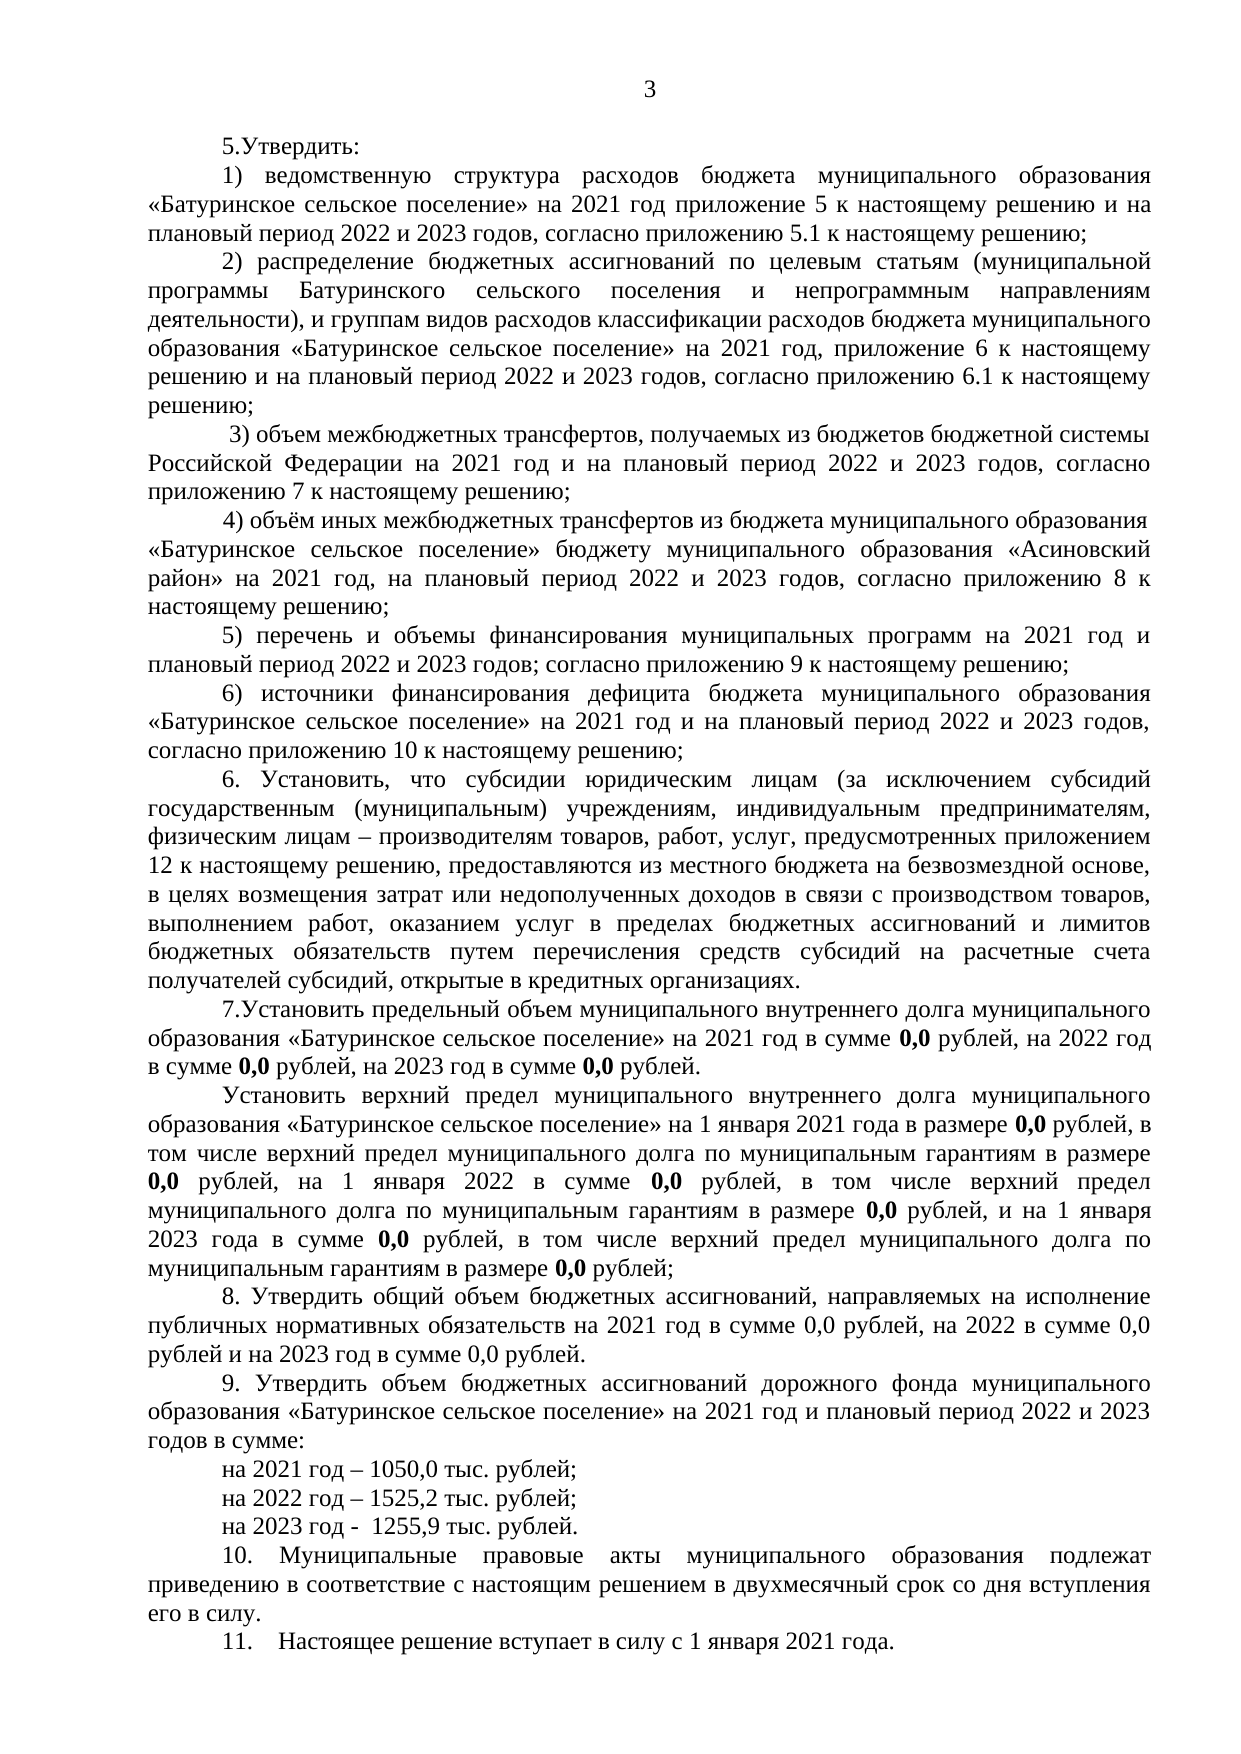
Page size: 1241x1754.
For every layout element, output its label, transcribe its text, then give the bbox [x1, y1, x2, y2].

text 10. Муниципальные правовые акты муниципального образования подлежат приведению в соответствие с настоящим решением в двухмесячный срок со дня вступления его в силу. [148, 1540, 1152, 1626]
text Установить верхний предел муниципального внутреннего долга муниципального образования «Батуринское сельское поселение» на 1 января 2021 года в размере 0,0 рублей, в том числе верхний предел муниципального долга по муниципальным гарантиям в размере 0,0 рублей, на 1 января 2022 в сумме 0,0 рублей, в том числе верхний предел муниципального долга по муниципальным гарантиям в размере 0,0 рублей, и на 1 января 2023 года в сумме 0,0 рублей, в том числе верхний предел муниципального долга по муниципальным гарантиям в размере 0,0 рублей; [148, 1080, 1152, 1281]
text 11. Настоящее решение вступает в силу с 1 января 2021 года. [148, 1626, 1152, 1655]
text 9. Утвердить объем бюджетных ассигнований дорожного фонда муниципального образования «Батуринское сельское поселение» на 2021 год и плановый период 2022 и 2023 годов в сумме: [148, 1368, 1152, 1454]
text 5.Утвердить: [148, 131, 1152, 160]
text на 2021 год – 1050,0 тыс. рублей; [148, 1454, 1152, 1483]
text на 2023 год - 1255,9 тыс. рублей. [148, 1511, 1152, 1540]
text 5) перечень и объемы финансирования муниципальных программ на 2021 год и плановый период 2022 и 2023 годов; согласно приложению 9 к настоящему решению; [148, 620, 1152, 678]
text 6. Установить, что субсидии юридическим лицам (за исключением субсидий государственным (муниципальным) учреждениям, индивидуальным предпринимателям, физическим лицам – производителям товаров, работ, услуг, предусмотренных приложением 12 к настоящему решению, предоставляются из местного бюджета на безвозмездной основе, в целях возмещения затрат или недополученных доходов в связи с производством товаров, выполнением работ, оказанием услуг в пределах бюджетных ассигнований и лимитов бюджетных обязательств путем перечисления средств субсидий на расчетные счета получателей субсидий, открытые в кредитных организациях. [148, 764, 1152, 994]
text на 2022 год – 1525,2 тыс. рублей; [148, 1483, 1152, 1511]
text 8. Утвердить общий объем бюджетных ассигнований, направляемых на исполнение публичных нормативных обязательств на 2021 год в сумме 0,0 рублей, на 2022 в сумме 0,0 рублей и на 2023 год в сумме 0,0 рублей. [148, 1281, 1152, 1368]
text «Батуринское сельское поселение» бюджету муниципального образования «Асиновский район» на 2021 год, на плановый период 2022 и 2023 годов, согласно приложению 8 к настоящему решению; [148, 534, 1152, 620]
text 7.Установить предельный объем муниципального внутреннего долга муниципального образования «Батуринское сельское поселение» на 2021 год в сумме 0,0 рублей, на 2022 год в сумме 0,0 рублей, на 2023 год в сумме 0,0 рублей. [148, 994, 1152, 1080]
text 6) источники финансирования дефицита бюджета муниципального образования «Батуринское сельское поселение» на 2021 год и на плановый период 2022 и 2023 годов, согласно приложению 10 к настоящему решению; [148, 678, 1152, 764]
text 2) распределение бюджетных ассигнований по целевым статьям (муниципальной программы Батуринского сельского поселения и непрограммным направлениям деятельности), и группам видов расходов классификации расходов бюджета муниципального образования «Батуринское сельское поселение» на 2021 год, приложение 6 к настоящему решению и на плановый период 2022 и 2023 годов, согласно приложению 6.1 к настоящему решению; [148, 246, 1152, 419]
text 1) ведомственную структура расходов бюджета муниципального образования «Батуринское сельское поселение» на 2021 год приложение 5 к настоящему решению и на плановый период 2022 и 2023 годов, согласно приложению 5.1 к настоящему решению; [148, 160, 1152, 246]
text 4) объём иных межбюджетных трансфертов из бюджета муниципального образования [148, 505, 1152, 534]
text 3) объем межбюджетных трансфертов, получаемых из бюджетов бюджетной системы Российской Федерации на 2021 год и на плановый период 2022 и 2023 годов, согласно приложению 7 к настоящему решению; [148, 419, 1152, 505]
